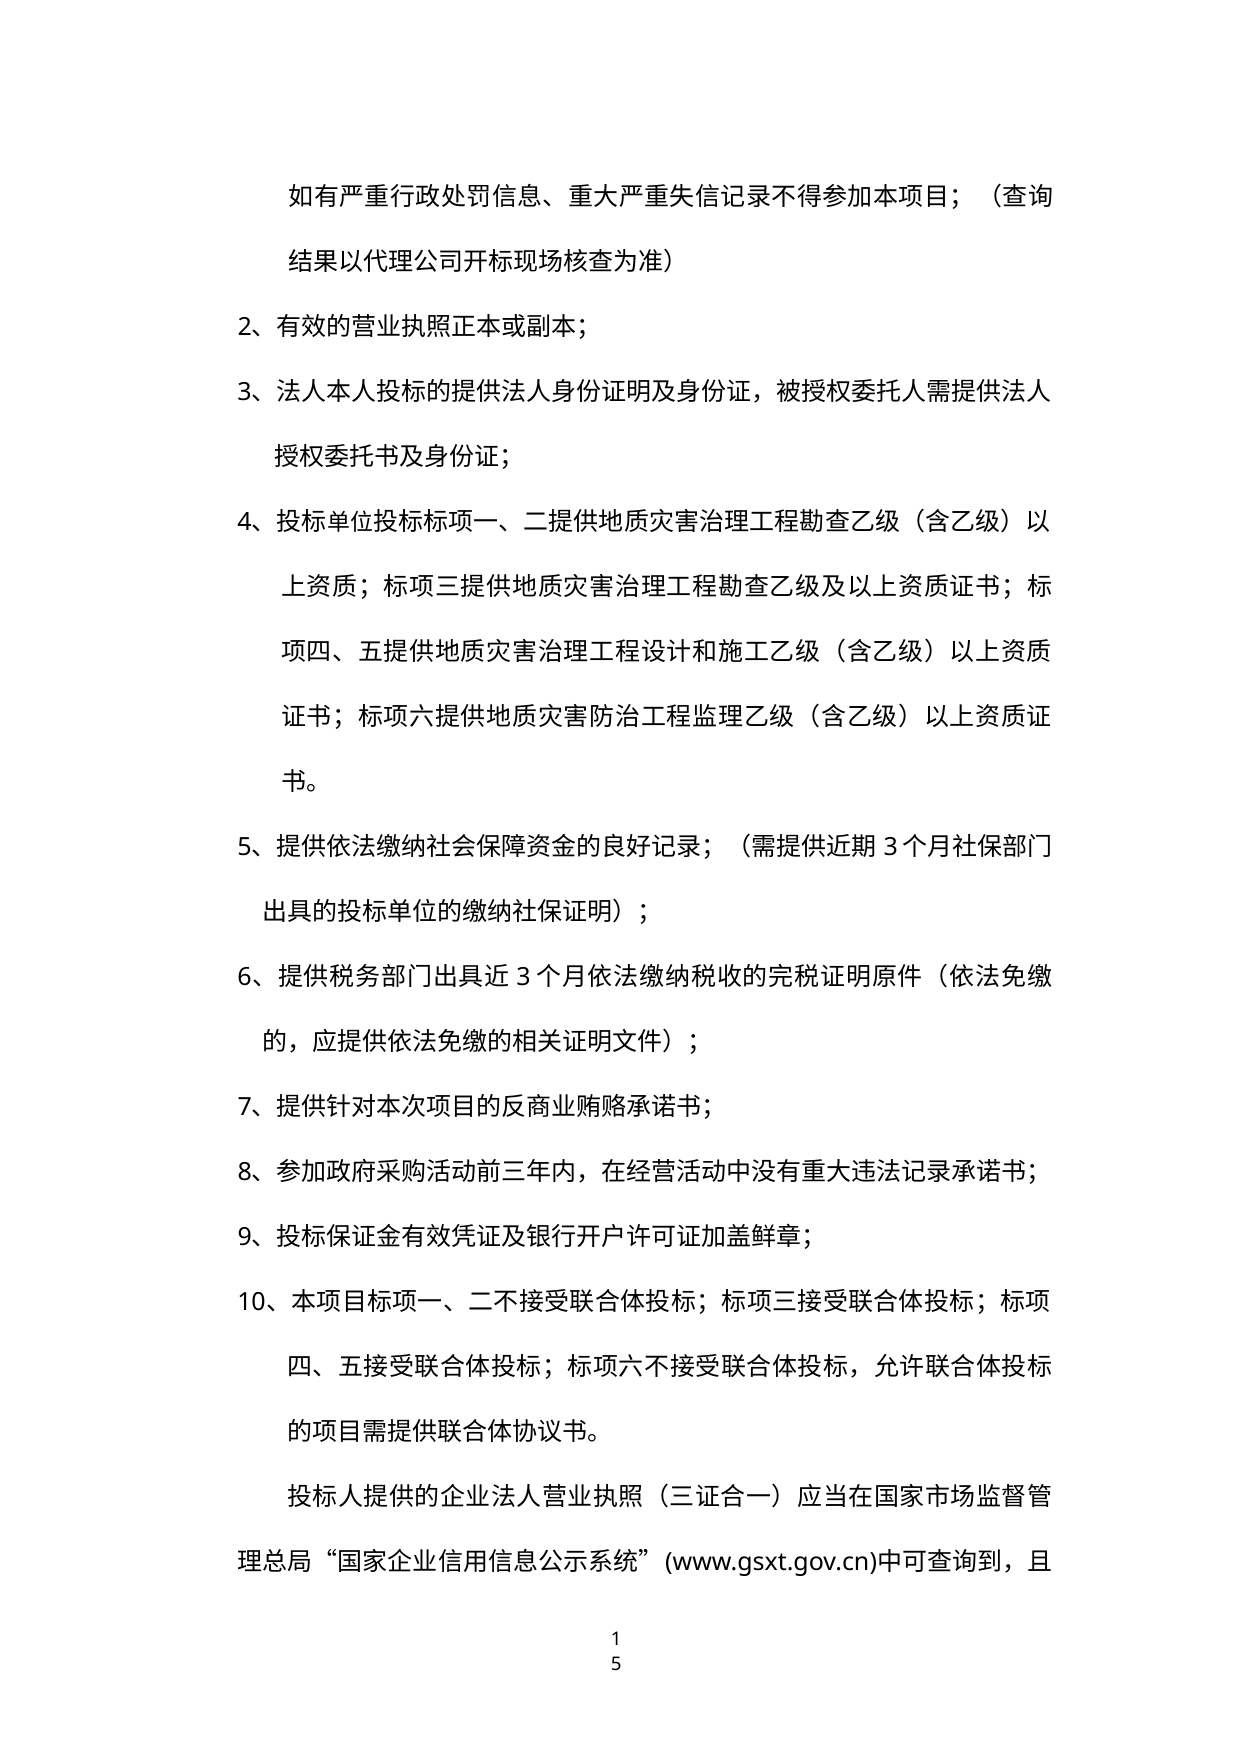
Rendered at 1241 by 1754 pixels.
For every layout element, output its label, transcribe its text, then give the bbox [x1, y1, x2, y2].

text 2、有效的营业执照正本或副本； [187, 292, 1053, 357]
text 3、法人本人投标的提供法人身份证明及身份证，被授权委托人需提供法人授权委托书及身份证； [237, 357, 1053, 487]
text 5、提供依法缴纳社会保障资金的良好记录；（需提供近期3个月社保部门出具的投标单位的缴纳社保证明）； [237, 812, 1053, 942]
text 6、提供税务部门出具近3个月依法缴纳税收的完税证明原件（依法免缴的，应提供依法免缴的相关证明文件）； [237, 942, 1053, 1072]
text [237, 162, 1053, 292]
text 8、参加政府采购活动前三年内，在经营活动中没有重大违法记录承诺书； [187, 1137, 1053, 1202]
text 7、提供针对本次项目的反商业贿赂承诺书； [187, 1072, 1053, 1137]
text 9、投标保证金有效凭证及银行开户许可证加盖鲜章； [187, 1202, 1053, 1267]
text 10、本项目标项一、二不接受联合体投标；标项三接受联合体投标；标项四、五接受联合体投标；标项六不接受联合体投标，允许联合体投标的项目需提供联合体协议书。 [237, 1267, 1053, 1462]
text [237, 1462, 1053, 1592]
text 4、投标单位投标标项一、二提供地质灾害治理工程勘查乙级（含乙级）以上资质；标项三提供地质灾害治理工程勘查乙级及以上资质证书；标项四、五提供地质灾害治理工程设计和施工乙级（含乙级）以上资质证书；标项六提供地质灾害防治工程监理乙级（含乙级）以上资质证书。 [237, 487, 1053, 812]
